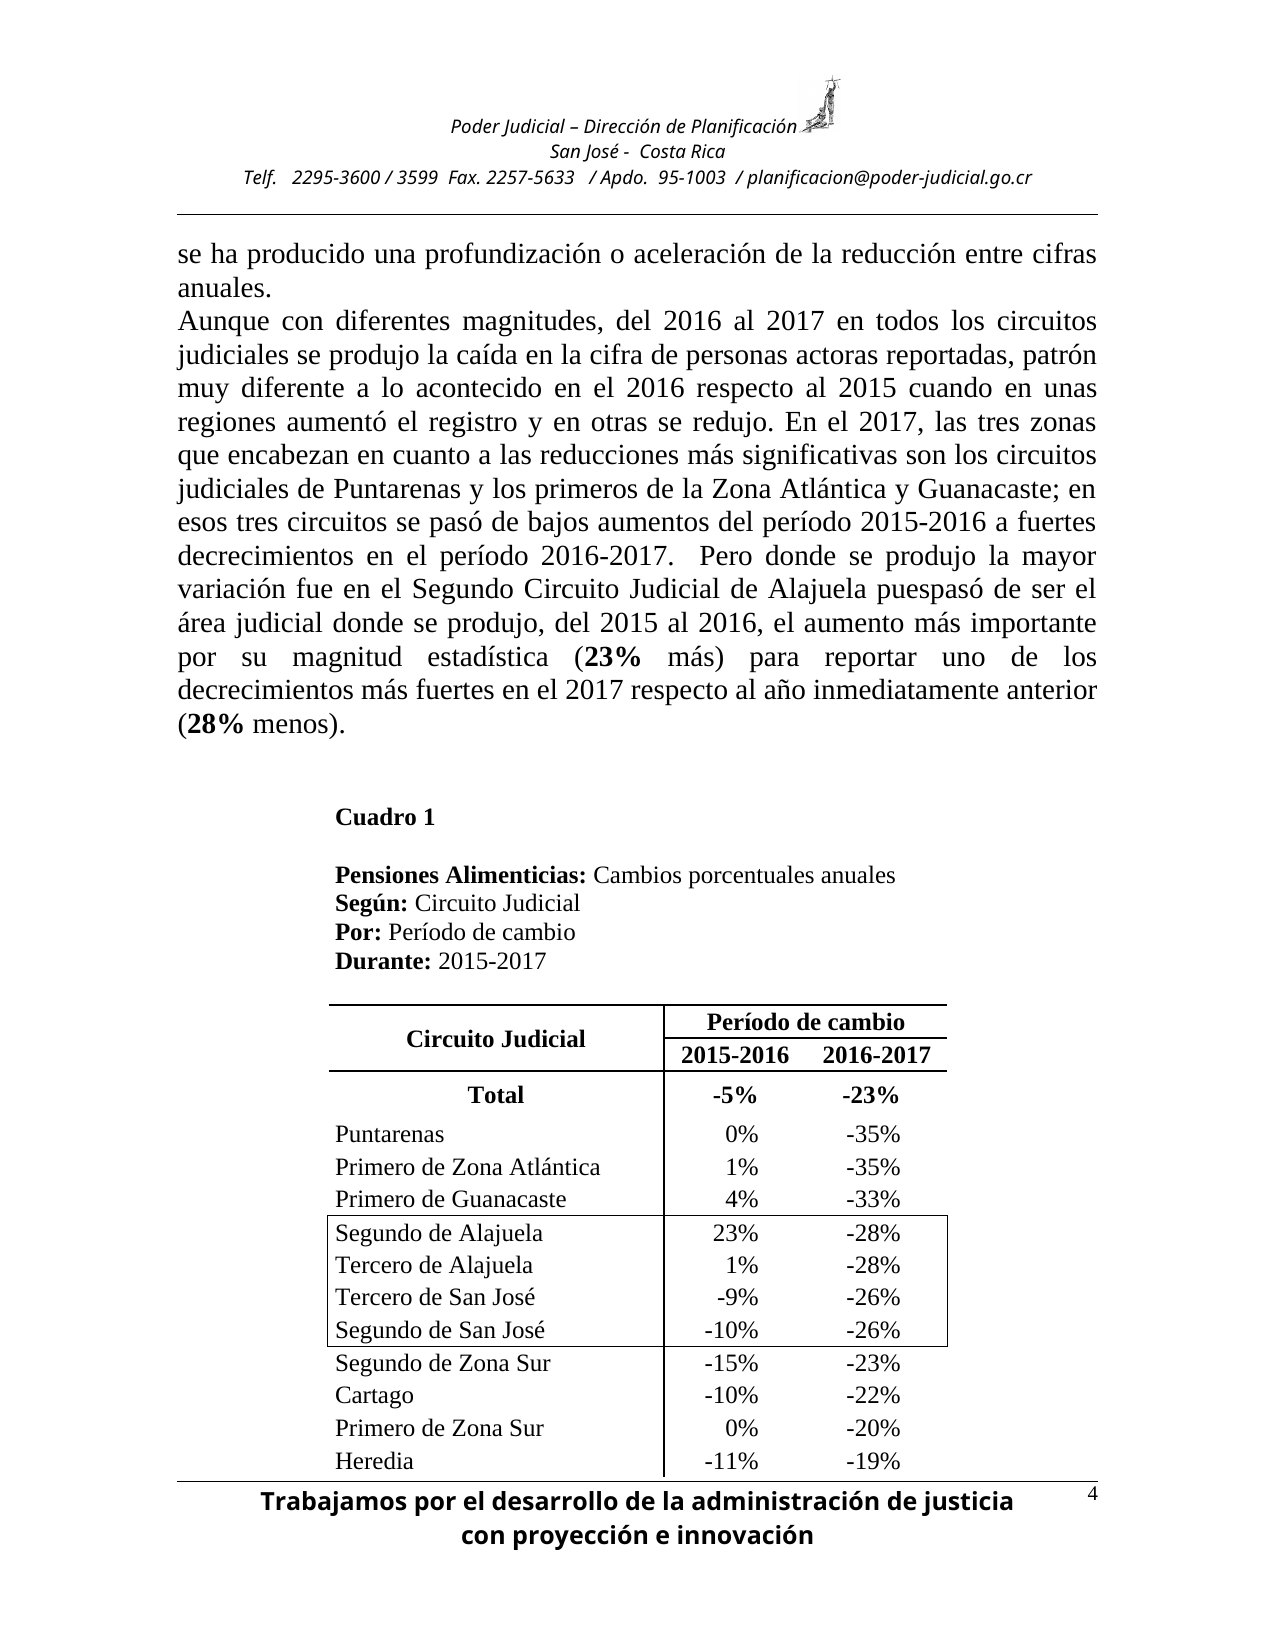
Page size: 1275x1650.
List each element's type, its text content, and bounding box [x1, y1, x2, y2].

table_cell Segundo de San José [328, 1313, 663, 1346]
table_cell 0% [665, 1411, 806, 1444]
table_cell Primero de Zona Atlántica [328, 1150, 663, 1182]
table_cell -23% [806, 1070, 948, 1117]
table_cell -33% [806, 1183, 948, 1215]
table_cell Total [328, 1071, 663, 1117]
table_cell Segundo de Alajuela [328, 1216, 663, 1248]
table_cell -28% [806, 1216, 947, 1248]
table_cell -23% [806, 1347, 948, 1379]
table_cell Período de cambio [665, 1004, 948, 1037]
table_cell 1% [665, 1248, 806, 1281]
table_cell -26% [806, 1313, 947, 1346]
table_cell Primero de Guanacaste [328, 1183, 663, 1215]
table_cell Heredia [328, 1444, 663, 1477]
table_cell 2016-2017 [806, 1037, 948, 1070]
table_header Cuadro 1 Pensiones Alimenticias: Cambios porcentuales anuales Según: Circuito Judicial Por: Período de cambio Durante: 2015-2017 [328, 773, 948, 1004]
table_cell 2015-2016 [665, 1039, 806, 1070]
table_cell Cartago [328, 1379, 663, 1411]
table_cell -35% [806, 1150, 948, 1182]
table_cell Circuito Judicial [328, 1005, 663, 1070]
table_cell -26% [806, 1281, 947, 1313]
table_cell 4% [665, 1183, 806, 1215]
table_cell Segundo de Zona Sur [328, 1347, 663, 1379]
table_cell -22% [806, 1379, 948, 1411]
table_cell Puntarenas [328, 1117, 663, 1150]
table_cell -10% [665, 1313, 806, 1346]
table_cell -15% [665, 1347, 806, 1379]
table_cell 23% [665, 1216, 806, 1248]
table_cell -28% [806, 1248, 947, 1281]
table_cell Tercero de San José [328, 1281, 663, 1313]
table_cell -10% [665, 1379, 806, 1411]
table_cell Tercero de Alajuela [328, 1248, 663, 1281]
table_cell -19% [806, 1444, 948, 1477]
table_cell -5% [665, 1072, 806, 1117]
table_cell Primero de Zona Sur [328, 1411, 663, 1444]
table_cell -11% [665, 1444, 806, 1477]
table_cell 1% [665, 1150, 806, 1182]
table_cell -35% [806, 1117, 948, 1150]
table_cell 0% [665, 1117, 806, 1150]
text Aunque con diferentes magnitudes, del 2016 al 2017 en todos los circuitos judiciales se produjo la caída en la cifra de personas actoras reportadas, patrón muy diferente a lo acontecido en el 2016 respecto al 2015 cuando en unas regiones aumentó el registro y en otras se redujo. En el 2017, las tres zonas que encabezan en cuanto a las reducciones más significativas son los circuitos judiciales de Puntarenas y los primeros de la Zona Atlántica y Guanacaste; en esos tres circuitos se pasó de bajos aumentos del período 2015-2016 a fuertes decrecimientos en el período 2016-2017. Pero donde se produjo la mayor variación fue en el Segundo Circuito Judicial de Alajuela puespasó de ser el área judicial donde se produjo, del 2015 al 2016, el aumento más importante por su magnitud estadística (23% más) para reportar uno de los decrecimientos más fuertes en el 2017 respecto al año inmediatamente anterior (28% menos). [177, 303, 1098, 739]
table_cell -9% [665, 1281, 806, 1313]
picture [797, 73, 841, 134]
table_cell -20% [806, 1411, 948, 1444]
